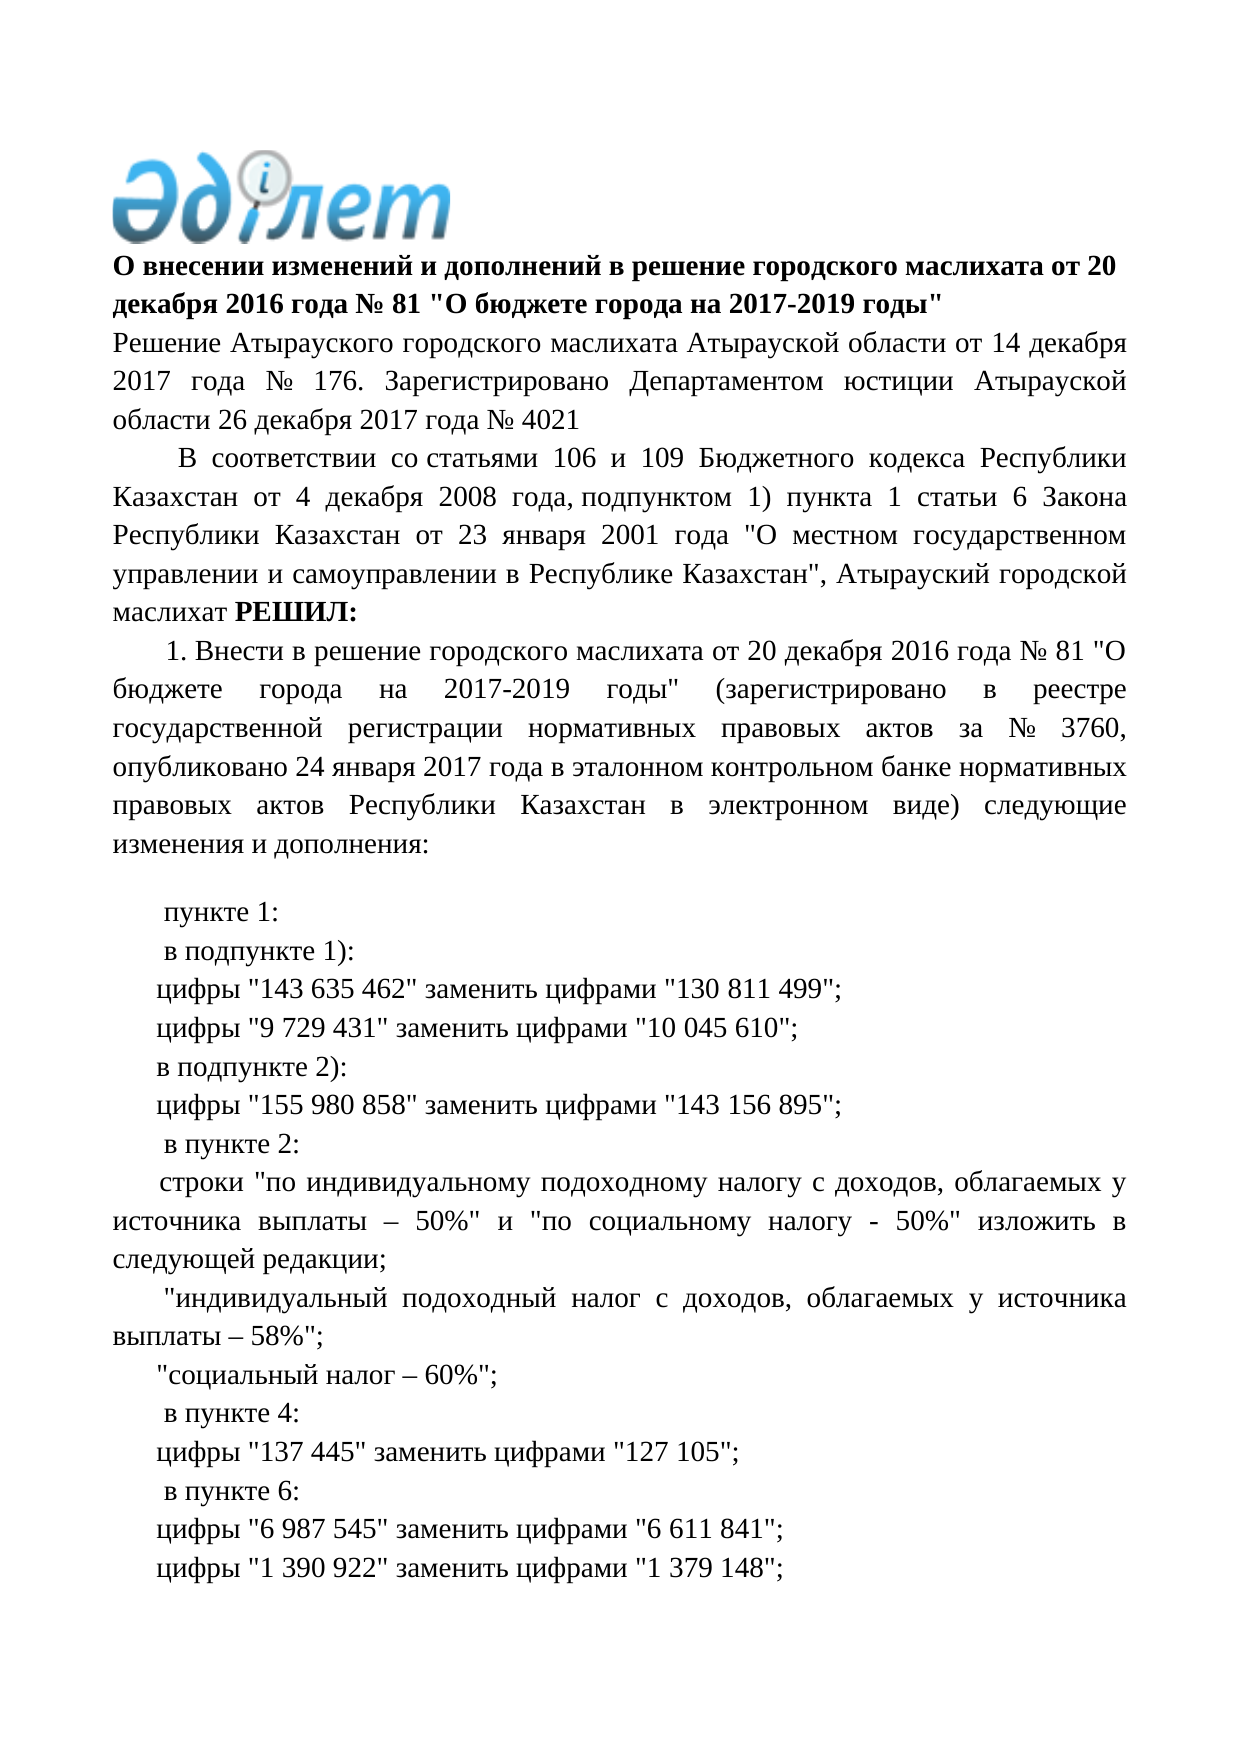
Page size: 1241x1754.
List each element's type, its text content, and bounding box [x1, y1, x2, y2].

picture [112, 150, 451, 244]
text "социальный налог – 60%"; [112, 1357, 1128, 1391]
text 1. Внести в решение городского маслихата от 20 декабря 2016 года № 81 "О бюджете города на 2017-2019 годы" (зарегистрировано в реестре государственной регистрации нормативных правовых актов за № 3760, опубликовано 24 января 2017 года в эталонном контрольном банке нормативных правовых актов Республики Казахстан в электронном виде) следующие изменения и дополнения: [112, 633, 1128, 859]
text цифры "1 390 922" заменить цифрами "1 379 148"; [112, 1550, 1128, 1583]
text в пункте 2: [112, 1126, 1128, 1159]
text цифры "137 445" заменить цифрами "127 105"; [112, 1434, 1128, 1468]
text в подпункте 1): [112, 933, 1128, 967]
text цифры "143 635 462" заменить цифрами "130 811 499"; [112, 972, 1128, 1005]
text в подпункте 2): [112, 1049, 1128, 1082]
text в пункте 6: [112, 1473, 1128, 1506]
text цифры "6 987 545" заменить цифрами "6 611 841"; [112, 1511, 1128, 1545]
text цифры "9 729 431" заменить цифрами "10 045 610"; [112, 1010, 1128, 1044]
text "индивидуальный подоходный налог с доходов, облагаемых у источника выплаты – 58%"; [112, 1280, 1128, 1352]
text цифры "155 980 858" заменить цифрами "143 156 895"; [112, 1087, 1128, 1121]
text Решение Атырауского городского маслихата Атырауской области от 14 декабря 2017 года № 176. Зарегистрировано Департаментом юстиции Атырауской области 26 декабря 2017 года № 4021 [112, 325, 1128, 435]
text пункте 1: [112, 894, 1128, 928]
text в пункте 4: [112, 1396, 1128, 1429]
text О внесении изменений и дополнений в решение городского маслихата от 20 декабря 2016 года № 81 "О бюджете города на 2017-2019 годы" [112, 248, 1128, 320]
text В соответствии со статьями 106 и 109 Бюджетного кодекса Республики Казахстан от 4 декабря 2008 года, подпунктом 1) пункта 1 статьи 6 Закона Республики Казахстан от 23 января 2001 года "О местном государственном управлении и самоуправлении в Республике Казахстан", Атырауский городской маслихат РЕШИЛ: [112, 440, 1128, 628]
text строки "по индивидуальному подоходному налогу с доходов, облагаемых у источника выплаты – 50%" и "по социальному налогу - 50%" изложить в следующей редакции; [112, 1164, 1128, 1275]
